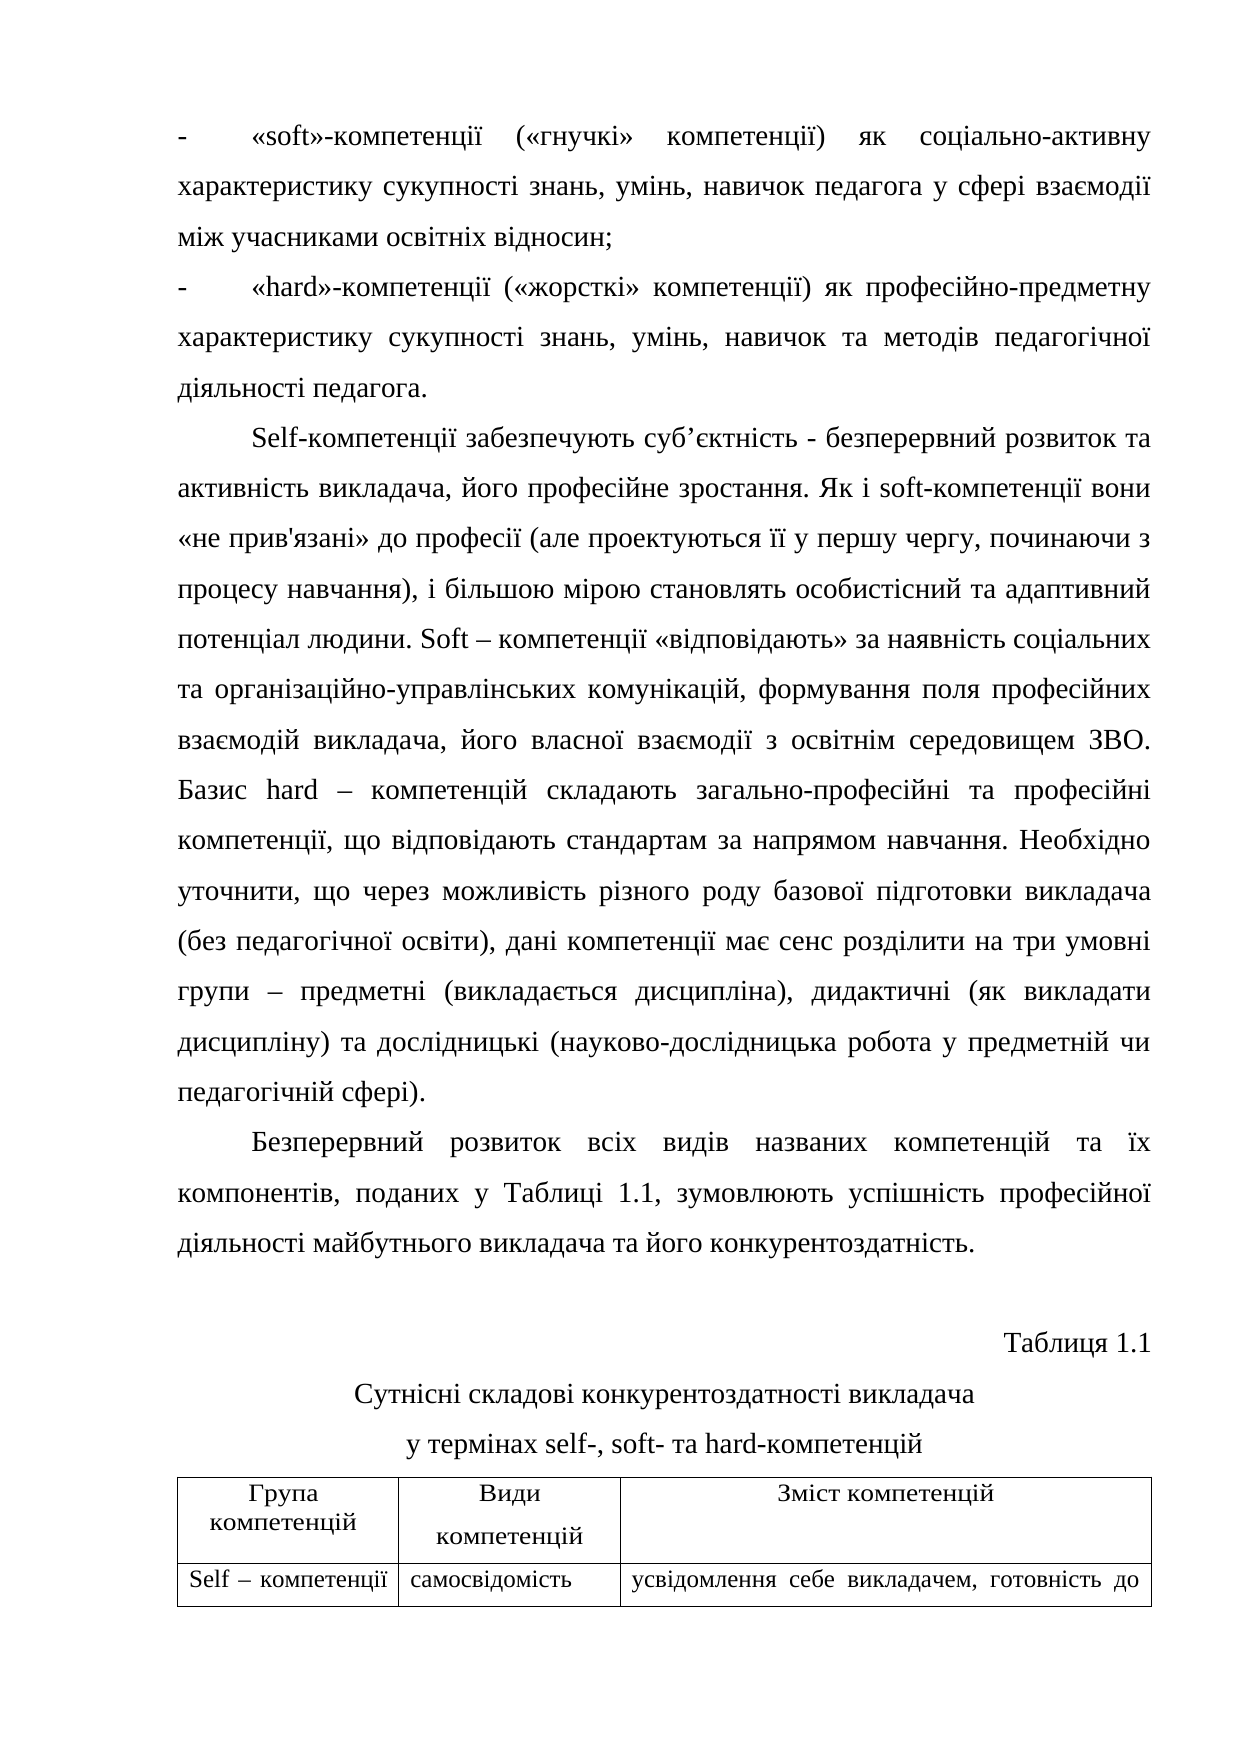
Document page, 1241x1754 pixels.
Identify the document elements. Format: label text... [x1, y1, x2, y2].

table_header Група компетенцій [178, 1478, 398, 1563]
text Self-компетенції забезпечують суб’єктність - безперервний розвиток та активність викладача, його професійне зростання. Як і soft-компетенції вони «не прив'язані» до професії (але проектуються її у першу чергу, починаючи з процесу навчання), і більшою мірою становлять особистісний та адаптивний потенціал людини. Soft – компетенції «відповідають» за наявність соціальних та організаційно-управлінських комунікацій, формування поля професійних взаємодій викладача, його власної взаємодії з освітнім середовищем ЗВО. Базис hard – компетенцій складають загально-професійні та професійні компетенції, що відповідають стандартам за напрямом навчання. Необхідно уточнити, що через можливість різного роду базової підготовки викладача (без педагогічної освіти), дані компетенції має сенс розділити на три умовні групи – предметні (викладається дисципліна), дидактичні (як викладати дисципліну) та дослідницькі (науково-дослідницька робота у предметній чи педагогічній сфері). [177, 420, 1152, 1108]
text Сутнісні складові конкурентоздатності викладача [177, 1376, 1152, 1409]
table_header Зміст компетенцій [621, 1478, 1151, 1563]
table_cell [178, 1564, 398, 1606]
text у термінах self-, soft- та hard-компетенцій [177, 1426, 1152, 1460]
text Таблиця 1.1 [177, 1326, 1152, 1359]
text - «soft»-компетенції («гнучкі» компетенції) як соціально-активну характеристику сукупності знань, умінь, навичок педагога у сфері взаємодії між учасниками освітніх відносин; [177, 118, 1152, 252]
table_cell самосвідомість [399, 1564, 620, 1606]
table_header Види компетенцій [399, 1478, 620, 1563]
text Безперервний розвиток всіх видів названих компетенцій та їх компонентів, поданих у Таблиці 1.1, зумовлюють успішність професійної діяльності майбутнього викладача та його конкурентоздатність. [177, 1124, 1152, 1258]
text - «hard»-компетенції («жорсткі» компетенції) як професійно-предметну характеристику сукупності знань, умінь, навичок та методів педагогічної діяльності педагога. [177, 269, 1152, 403]
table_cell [621, 1564, 1151, 1606]
